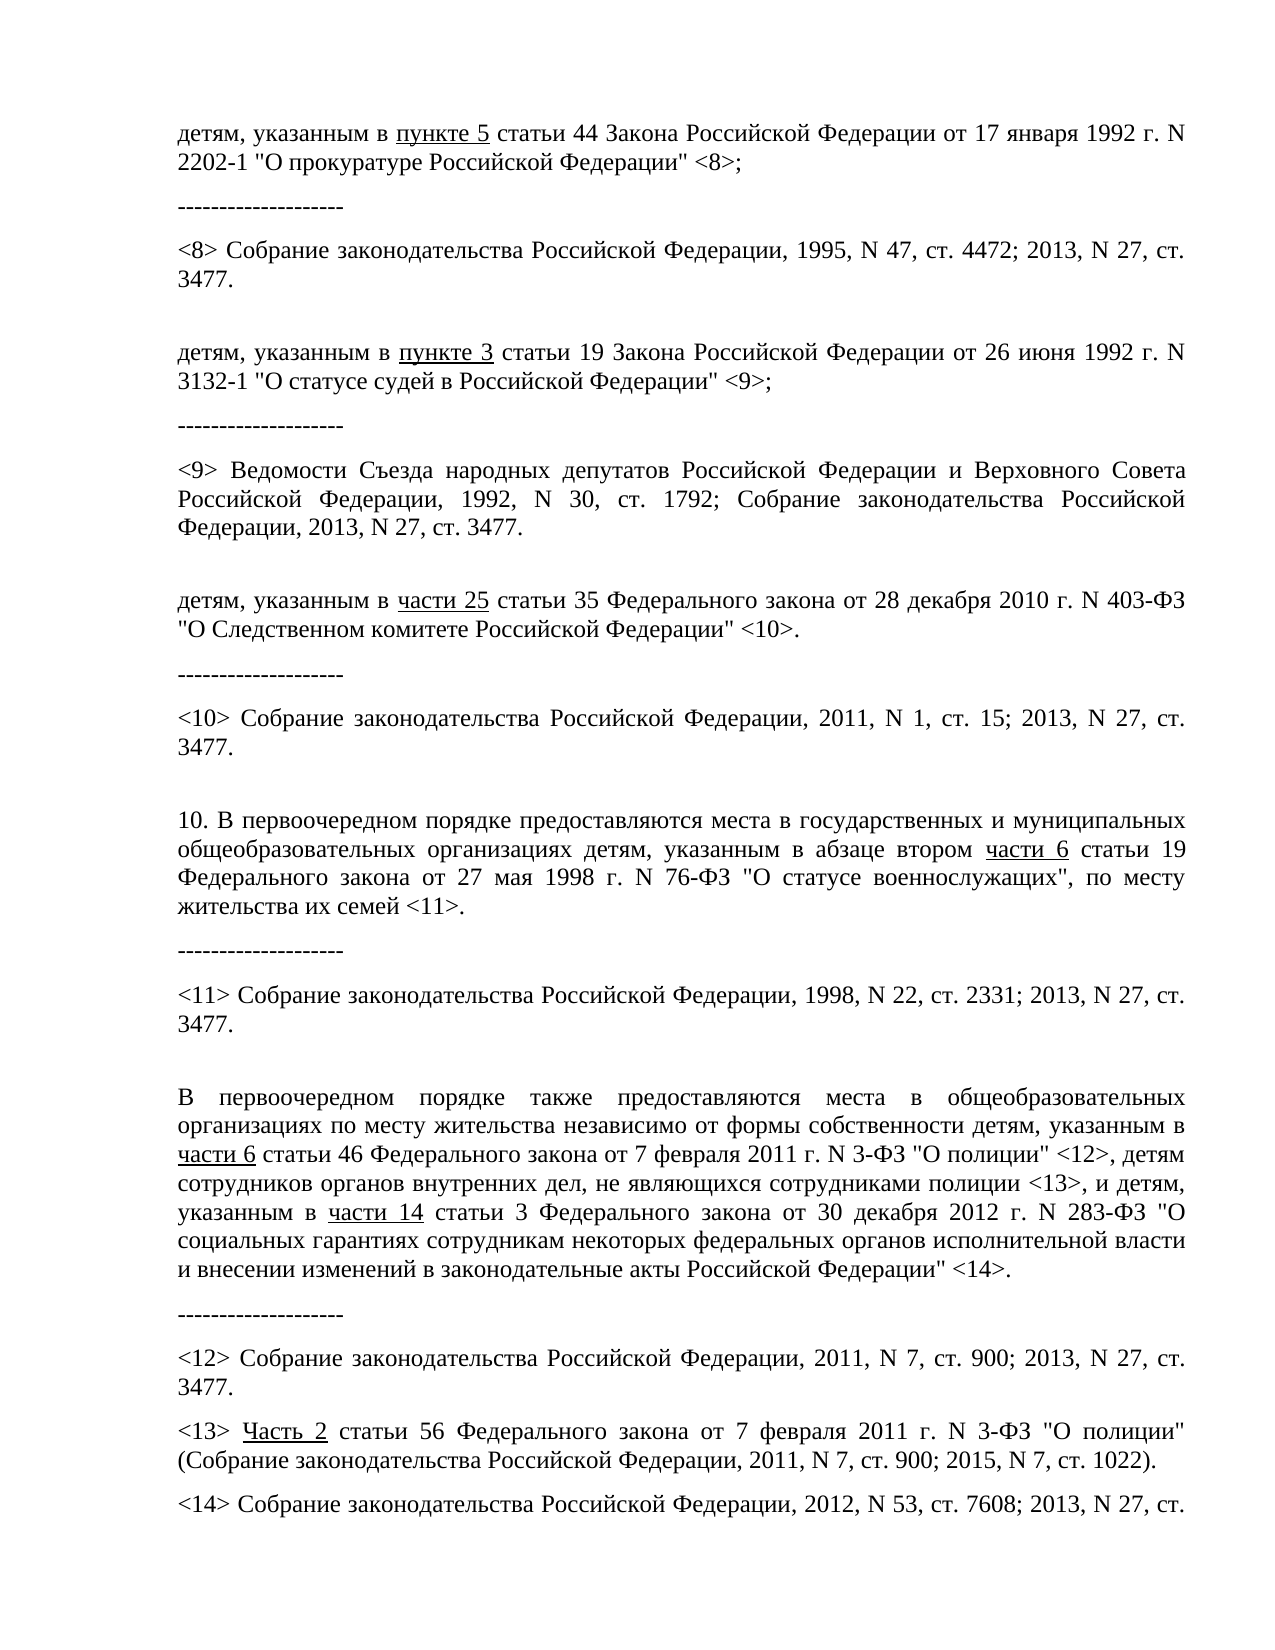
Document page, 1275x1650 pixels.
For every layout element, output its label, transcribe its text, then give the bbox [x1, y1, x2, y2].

text -------------------- [177, 411, 1186, 439]
text -------------------- [177, 191, 1186, 220]
text <12> Собрание законодательства Российской Федерации, 2011, N 7, ст. 900; 2013, N 27, ст. 3477. [177, 1343, 1186, 1401]
text 10. В первоочередном порядке предоставляются места в государственных и муниципальных общеобразовательных организациях детям, указанным в абзаце втором части 6 статьи 19 Федерального закона от 27 мая 1998 г. N 76-ФЗ "О статусе военнослужащих", по месту жительства их семей <11>. [177, 805, 1186, 920]
text <10> Собрание законодательства Российской Федерации, 2011, N 1, ст. 15; 2013, N 27, ст. 3477. [177, 703, 1186, 761]
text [177, 1489, 1186, 1518]
text -------------------- [177, 936, 1186, 964]
text В первоочередном порядке также предоставляются места в общеобразовательных организациях по месту жительства независимо от формы собственности детям, указанным в части 6 статьи 46 Федерального закона от 7 февраля 2011 г. N 3-ФЗ "О полиции" <12>, детям сотрудников органов внутренних дел, не являющихся сотрудниками полиции <13>, и детям, указанным в части 14 статьи 3 Федерального закона от 30 декабря 2012 г. N 283-ФЗ "О социальных гарантиях сотрудникам некоторых федеральных органов исполнительной власти и внесении изменений в законодательные акты Российской Федерации" <14>. [177, 1082, 1186, 1283]
text <9> Ведомости Съезда народных депутатов Российской Федерации и Верховного Совета Российской Федерации, 1992, N 30, ст. 1792; Собрание законодательства Российской Федерации, 2013, N 27, ст. 3477. [177, 455, 1186, 541]
text -------------------- [177, 659, 1186, 687]
text детям, указанным в пункте 3 статьи 19 Закона Российской Федерации от 26 июня 1992 г. N 3132-1 "О статусе судей в Российской Федерации" <9>; [177, 337, 1186, 395]
text <13> Часть 2 статьи 56 Федерального закона от 7 февраля 2011 г. N 3-ФЗ "О полиции" (Собрание законодательства Российской Федерации, 2011, N 7, ст. 900; 2015, N 7, ст. 1022). [177, 1416, 1186, 1474]
text детям, указанным в части 25 статьи 35 Федерального закона от 28 декабря 2010 г. N 403-ФЗ "О Следственном комитете Российской Федерации" <10>. [177, 586, 1186, 643]
text <11> Собрание законодательства Российской Федерации, 1998, N 22, ст. 2331; 2013, N 27, ст. 3477. [177, 980, 1186, 1037]
text <8> Собрание законодательства Российской Федерации, 1995, N 47, ст. 4472; 2013, N 27, ст. 3477. [177, 236, 1186, 293]
text -------------------- [177, 1299, 1186, 1327]
text детям, указанным в пункте 5 статьи 44 Закона Российской Федерации от 17 января 1992 г. N 2202-1 "О прокуратуре Российской Федерации" <8>; [177, 118, 1186, 176]
